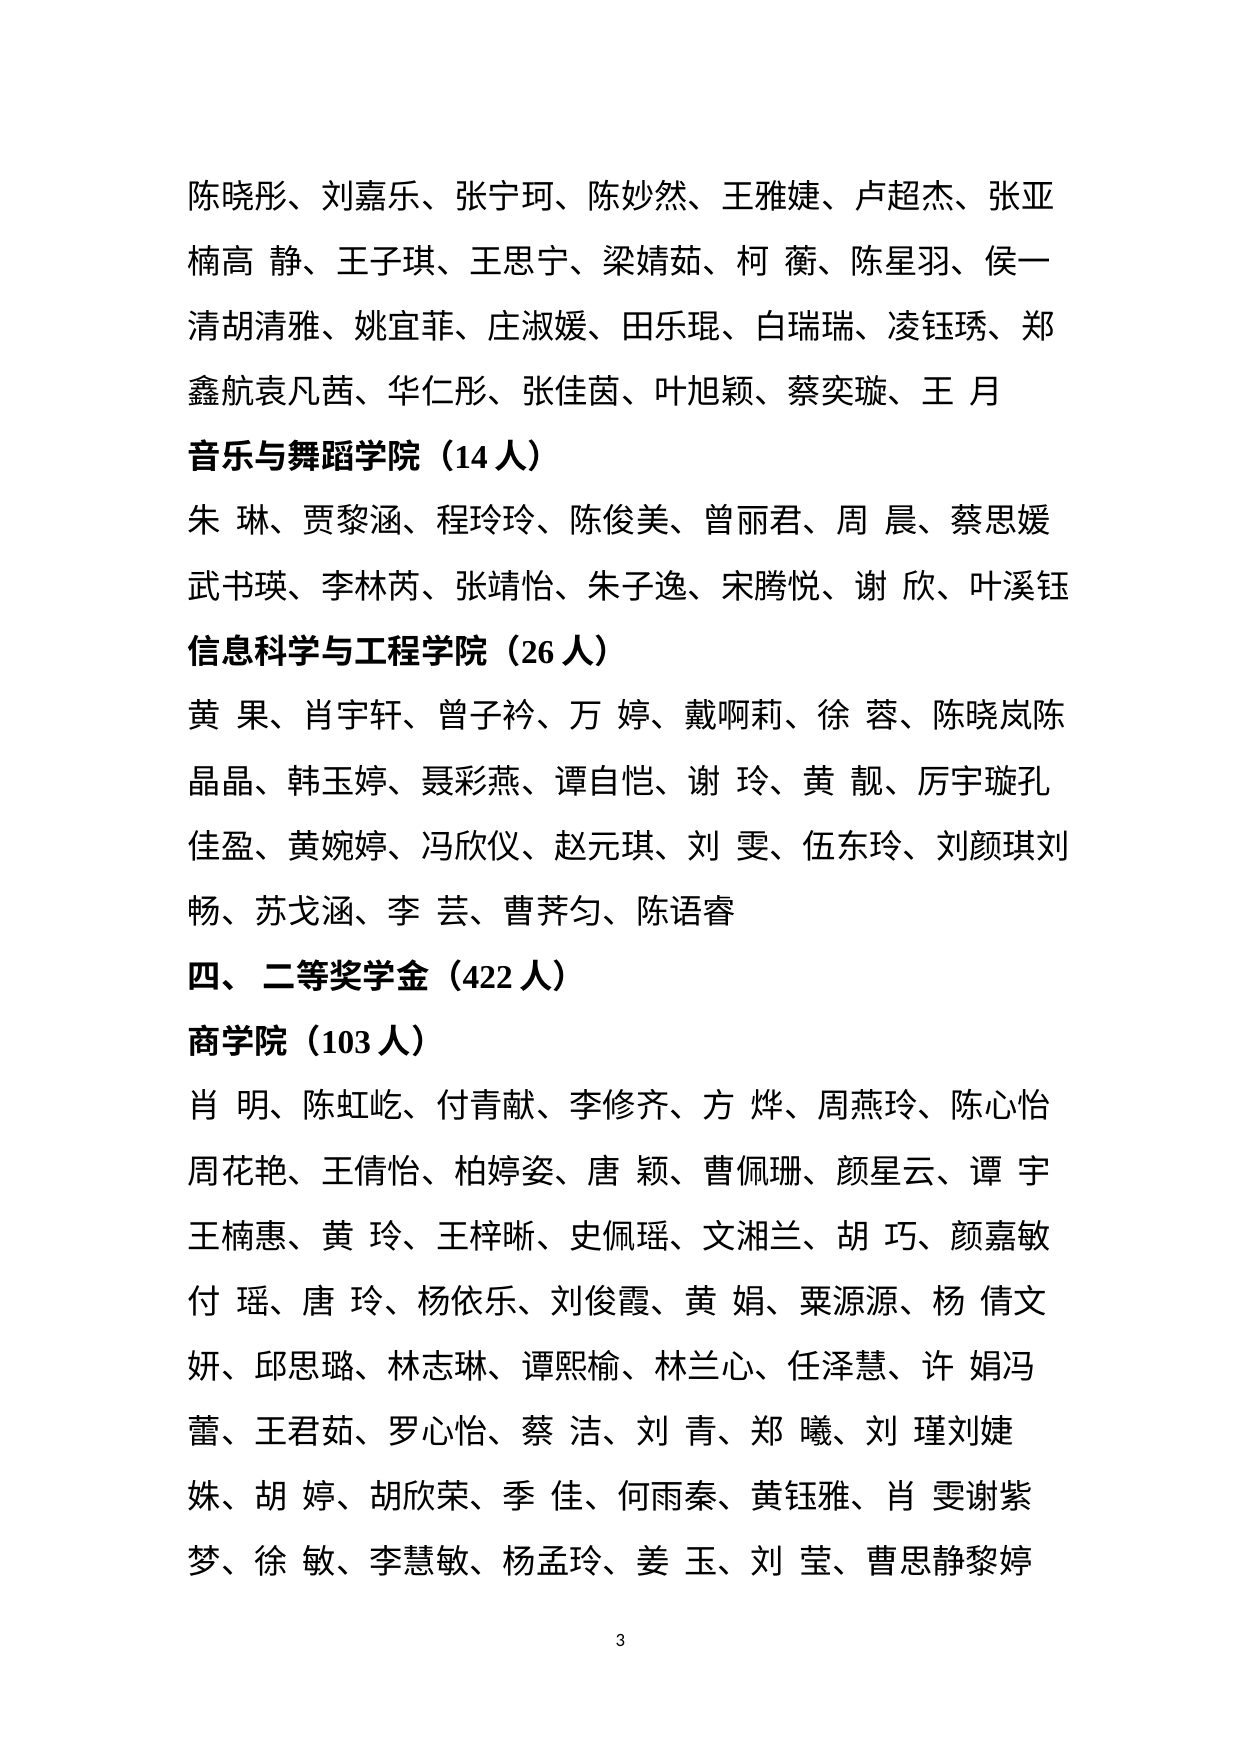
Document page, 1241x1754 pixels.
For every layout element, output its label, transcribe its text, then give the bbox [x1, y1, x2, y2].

text 朱 琳、贾黎涵、程玲玲、陈俊美、曾丽君、周 晨、蔡思媛武书瑛、李林芮、张靖怡、朱子逸、宋腾悦、谢 欣、叶溪钰 [187, 487, 1074, 617]
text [187, 1072, 1074, 1592]
text 商学院（103人） [187, 1007, 1074, 1072]
text 信息科学与工程学院（26人） [187, 617, 1074, 682]
list 二等奖学金（422人） [187, 942, 1074, 1007]
text 音乐与舞蹈学院（14人） [187, 422, 1074, 487]
text 陈晓彤、刘嘉乐、张宁珂、陈妙然、王雅婕、卢超杰、张亚楠高 静、王子琪、王思宁、梁婧茹、柯 蘅、陈星羽、侯一清胡清雅、姚宜菲、庄淑媛、田乐琨、白瑞瑞、凌钰琇、郑鑫航袁凡茜、华仁彤、张佳茵、叶旭颖、蔡奕璇、王 月 [187, 162, 1074, 422]
text 黄 果、肖宇轩、曾子衿、万 婷、戴啊莉、徐 蓉、陈晓岚陈晶晶、韩玉婷、聂彩燕、谭自恺、谢 玲、黄 靓、厉宇璇孔佳盈、黄婉婷、冯欣仪、赵元琪、刘 雯、伍东玲、刘颜琪刘 畅、苏戈涵、李 芸、曹荠匀、陈语睿 [187, 682, 1074, 942]
